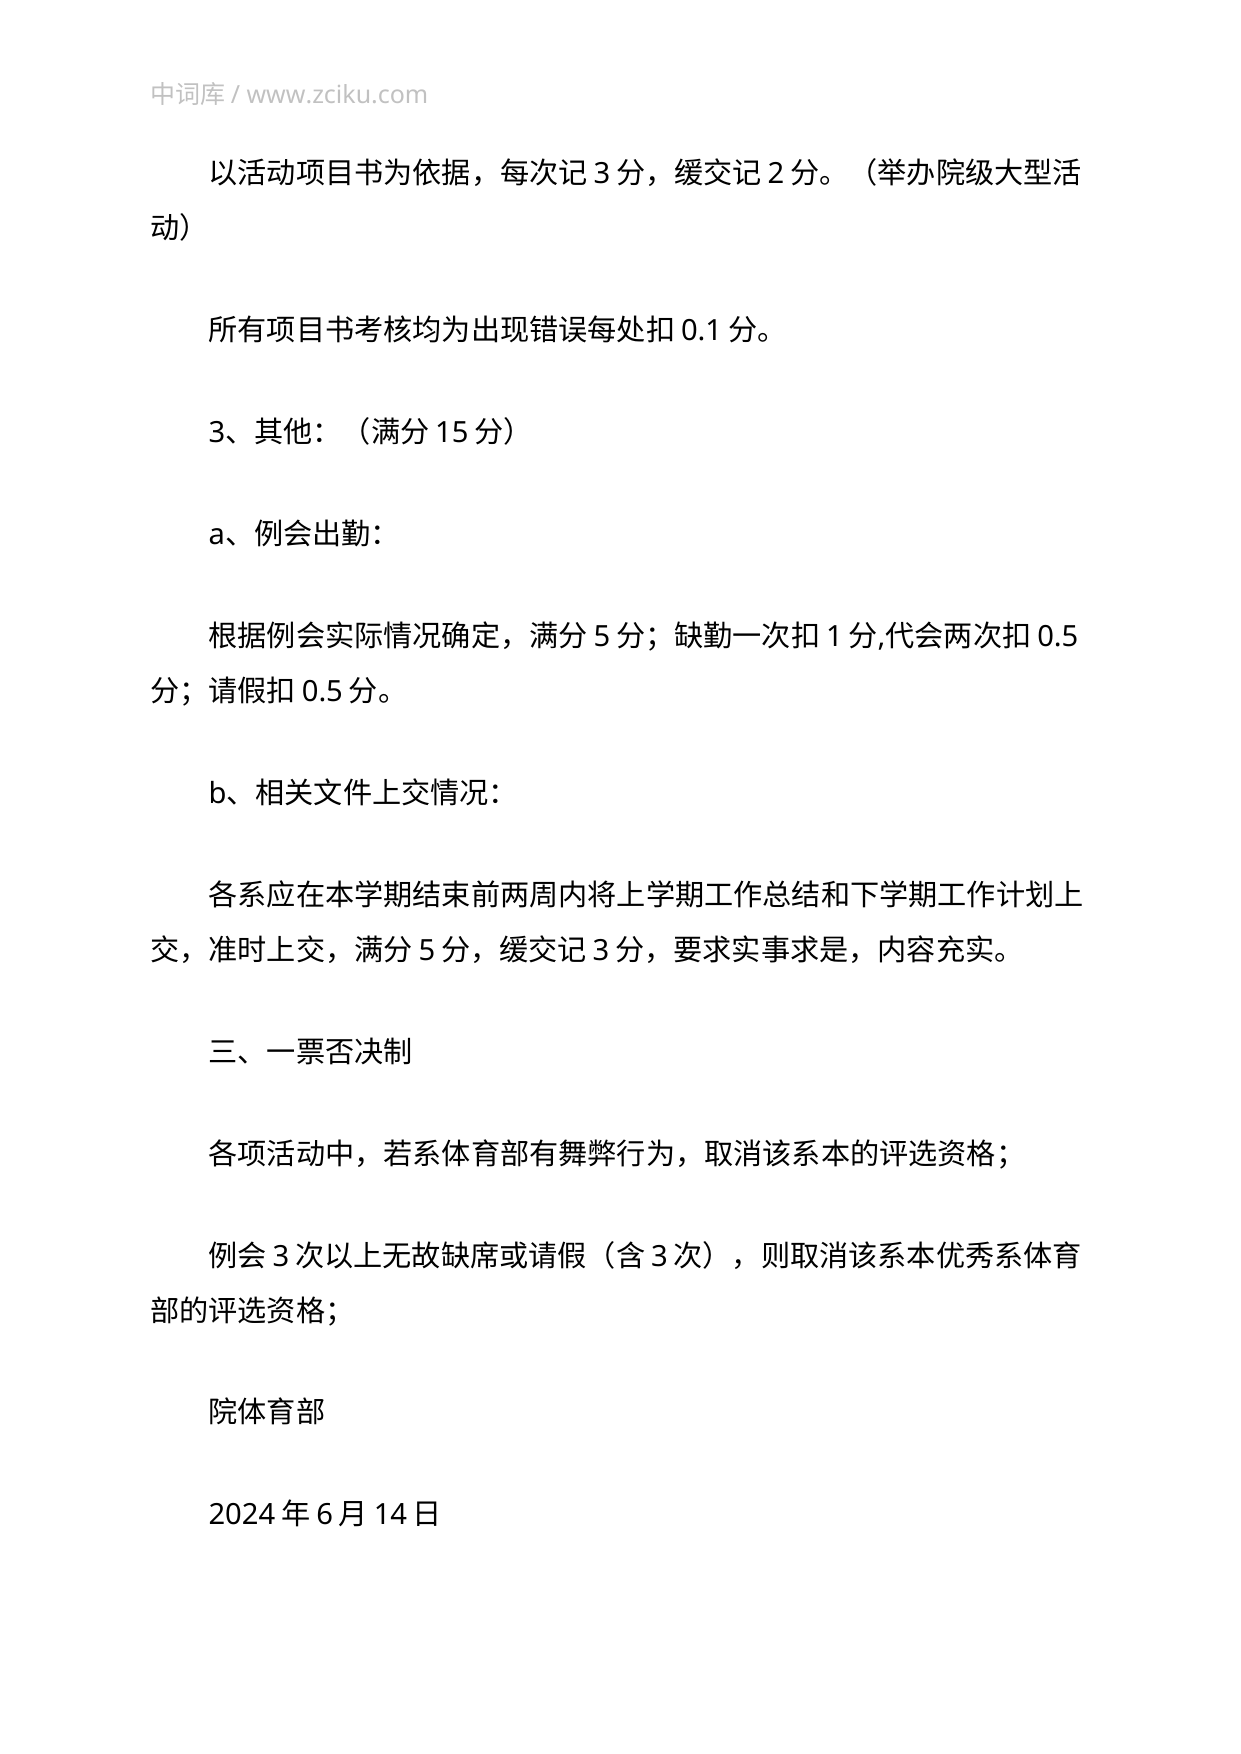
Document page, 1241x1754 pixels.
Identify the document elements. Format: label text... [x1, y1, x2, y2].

text b、相关文件上交情况： [150, 770, 1090, 812]
text 三、一票否决制 [150, 1028, 1090, 1071]
text 3、其他：（满分15分） [150, 409, 1090, 451]
text 2024年6月14日 [150, 1491, 1090, 1533]
text 根据例会实际情况确定，满分5分；缺勤一次扣1分,代会两次扣0.5分；请假扣0.5分。 [150, 613, 1090, 710]
text 院体育部 [150, 1389, 1090, 1431]
text 各系应在本学期结束前两周内将上学期工作总结和下学期工作计划上交，准时上交，满分5分，缓交记3分，要求实事求是，内容充实。 [150, 872, 1090, 969]
text a、例会出勤： [150, 511, 1090, 553]
text 所有项目书考核均为出现错误每处扣0.1分。 [150, 307, 1090, 349]
text 例会3次以上无故缺席或请假（含3次），则取消该系本优秀系体育部的评选资格； [150, 1232, 1090, 1329]
text 各项活动中，若系体育部有舞弊行为，取消该系本的评选资格； [150, 1130, 1090, 1173]
text 以活动项目书为依据，每次记3分，缓交记2分。（举办院级大型活动） [150, 150, 1090, 247]
